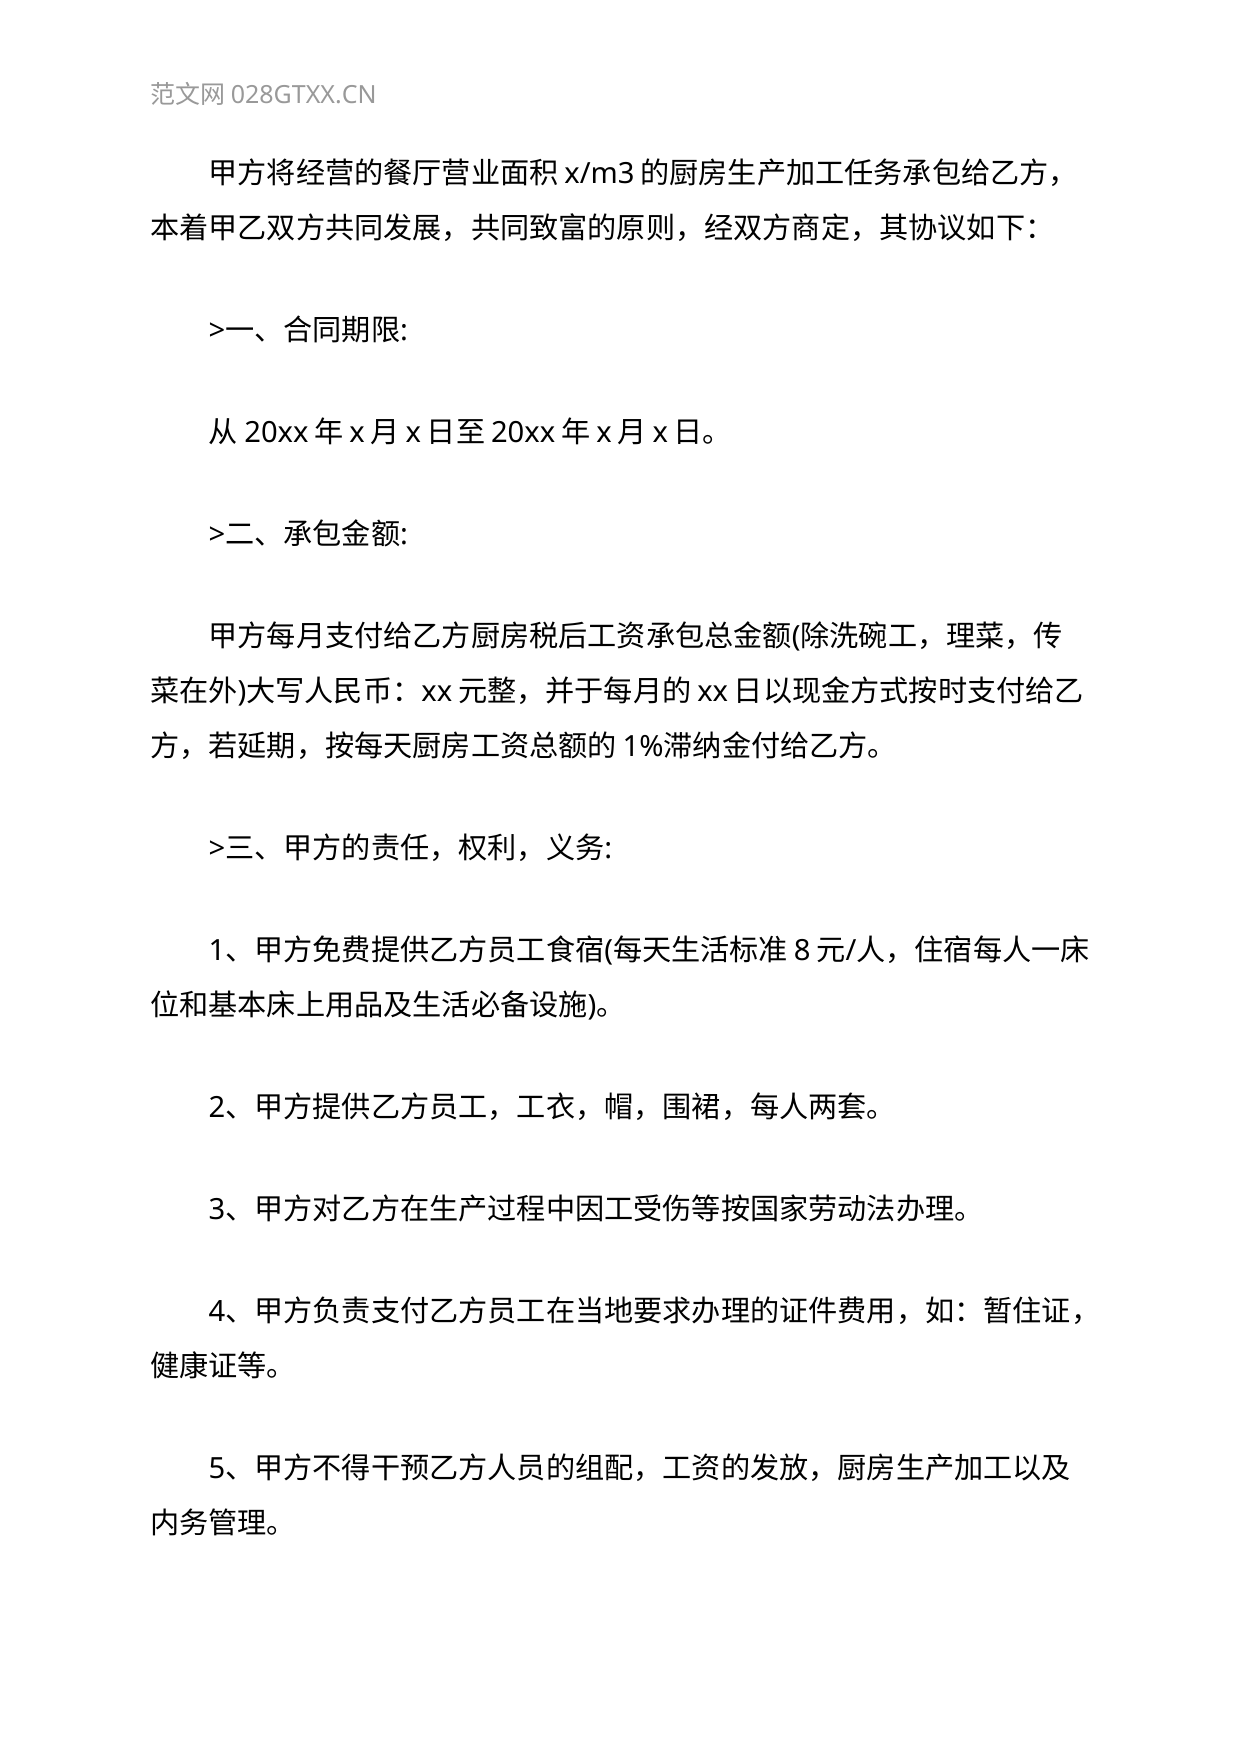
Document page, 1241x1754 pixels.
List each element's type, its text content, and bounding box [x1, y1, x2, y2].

text 5、甲方不得干预乙方人员的组配，工资的发放，厨房生产加工以及内务管理。 [150, 1444, 1090, 1542]
text 2、甲方提供乙方员工，工衣，帽，围裙，每人两套。 [150, 1084, 1090, 1126]
text >二、承包金额: [150, 511, 1090, 553]
text 甲方将经营的餐厅营业面积x/m3的厨房生产加工任务承包给乙方，本着甲乙双方共同发展，共同致富的原则，经双方商定，其协议如下： [150, 150, 1090, 247]
text 3、甲方对乙方在生产过程中因工受伤等按国家劳动法办理。 [150, 1186, 1090, 1228]
text 1、甲方免费提供乙方员工食宿(每天生活标准8元/人，住宿每人一床位和基本床上用品及生活必备设施)。 [150, 927, 1090, 1024]
text >三、甲方的责任，权利，义务: [150, 825, 1090, 867]
text 从 20xx年x月x日至20xx年x月x日。 [150, 409, 1090, 451]
text 甲方每月支付给乙方厨房税后工资承包总金额(除洗碗工，理菜，传菜在外)大写人民币：xx元整，并于每月的xx日以现金方式按时支付给乙方，若延期，按每天厨房工资总额的1%滞纳金付给乙方。 [150, 613, 1090, 765]
text 4、甲方负责支付乙方员工在当地要求办理的证件费用，如：暂住证，健康证等。 [150, 1288, 1090, 1385]
text >一、合同期限: [150, 307, 1090, 349]
